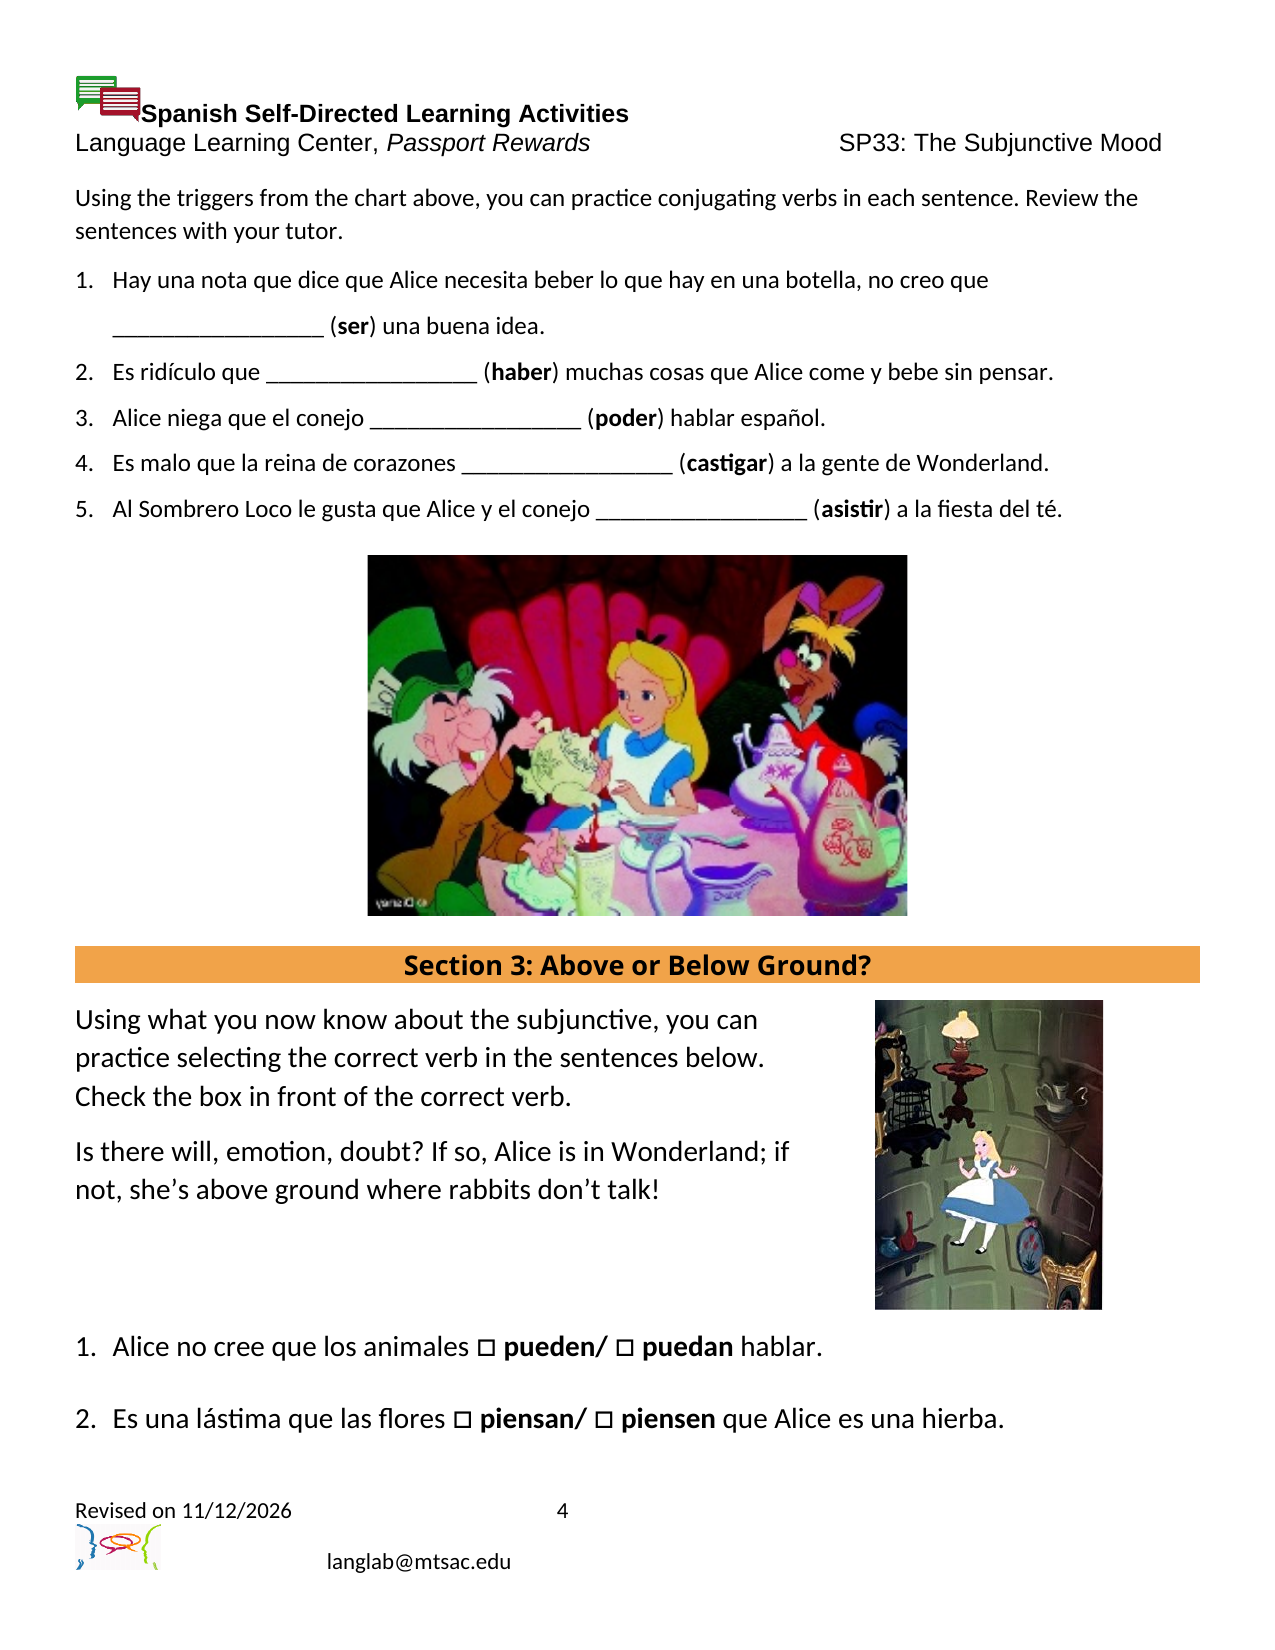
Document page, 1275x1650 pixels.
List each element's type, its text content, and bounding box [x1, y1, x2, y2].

list Alice no cree que los animales pueden/ puedan hablar. [75, 1328, 1200, 1364]
list Alice niega que el conejo _________________ (poder) hablar español. [75, 402, 1200, 432]
list Es una lástima que las flores piensan/ piensen que Alice es una hierba. [75, 1400, 1200, 1435]
picture [75, 1524, 161, 1570]
list Es malo que la reina de corazones _________________ (castigar) a la gente de Wonderland. [75, 447, 1200, 478]
picture [367, 555, 908, 916]
subtitle Section 3: Above or Below Ground? [75, 946, 1200, 983]
text Using what you now know about the subjunctive, you can practice selecting the correct verb in the sentences below. Check the box in front of the correct verb. [75, 1001, 800, 1113]
text Is there will, emotion, doubt? If so, Alice is in Wonderland; if not, she’s above ground where rabbits don’t talk! [75, 1133, 800, 1207]
list Hay una nota que dice que Alice necesita beber lo que hay en una botella, no creo que _________________ (ser) una buena idea. [75, 264, 1200, 341]
list Al Sombrero Loco le gusta que Alice y el conejo _________________ (asistir) a la fiesta del té. [75, 493, 1200, 524]
picture [75, 75, 141, 123]
picture [875, 1000, 1104, 1310]
text Using the triggers from the chart above, you can practice conjugating verbs in each sentence. Review the sentences with your tutor. [75, 182, 1200, 245]
list Es ridículo que _________________ (haber) muchas cosas que Alice come y bebe sin pensar. [75, 356, 1200, 386]
